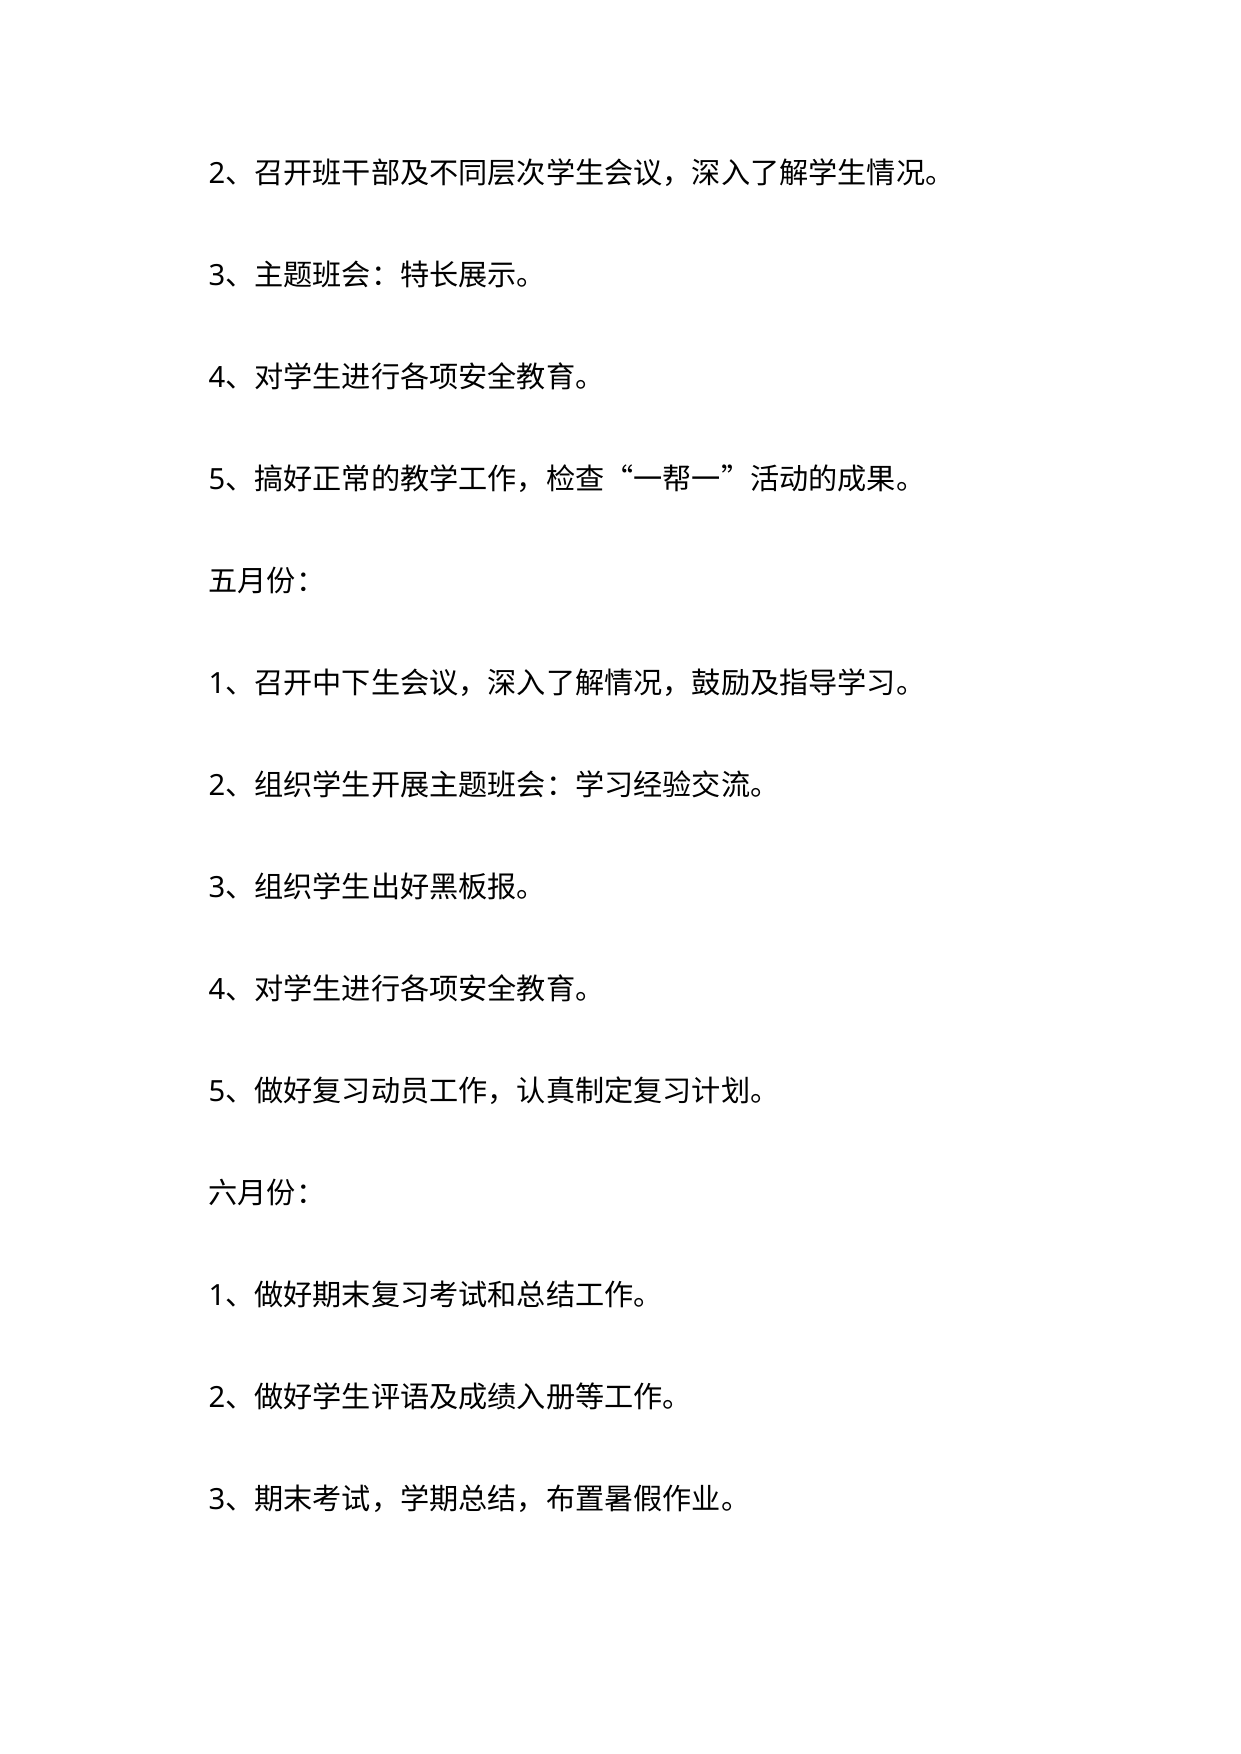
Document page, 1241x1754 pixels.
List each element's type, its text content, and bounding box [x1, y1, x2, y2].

text 3、组织学生出好黑板报。 [150, 864, 1090, 906]
text 5、做好复习动员工作，认真制定复习计划。 [150, 1068, 1090, 1110]
text 五月份： [150, 558, 1090, 600]
text 2、召开班干部及不同层次学生会议，深入了解学生情况。 [150, 150, 1090, 192]
text 1、做好期末复习考试和总结工作。 [150, 1271, 1090, 1314]
text 六月份： [150, 1169, 1090, 1212]
text 4、对学生进行各项安全教育。 [150, 354, 1090, 396]
text 3、主题班会：特长展示。 [150, 252, 1090, 294]
text 2、做好学生评语及成绩入册等工作。 [150, 1373, 1090, 1416]
text 1、召开中下生会议，深入了解情况，鼓励及指导学习。 [150, 660, 1090, 702]
text 2、组织学生开展主题班会：学习经验交流。 [150, 762, 1090, 804]
text 3、期末考试，学期总结，布置暑假作业。 [150, 1475, 1090, 1518]
text 5、搞好正常的教学工作，检查“一帮一”活动的成果。 [150, 456, 1090, 498]
text 4、对学生进行各项安全教育。 [150, 966, 1090, 1008]
